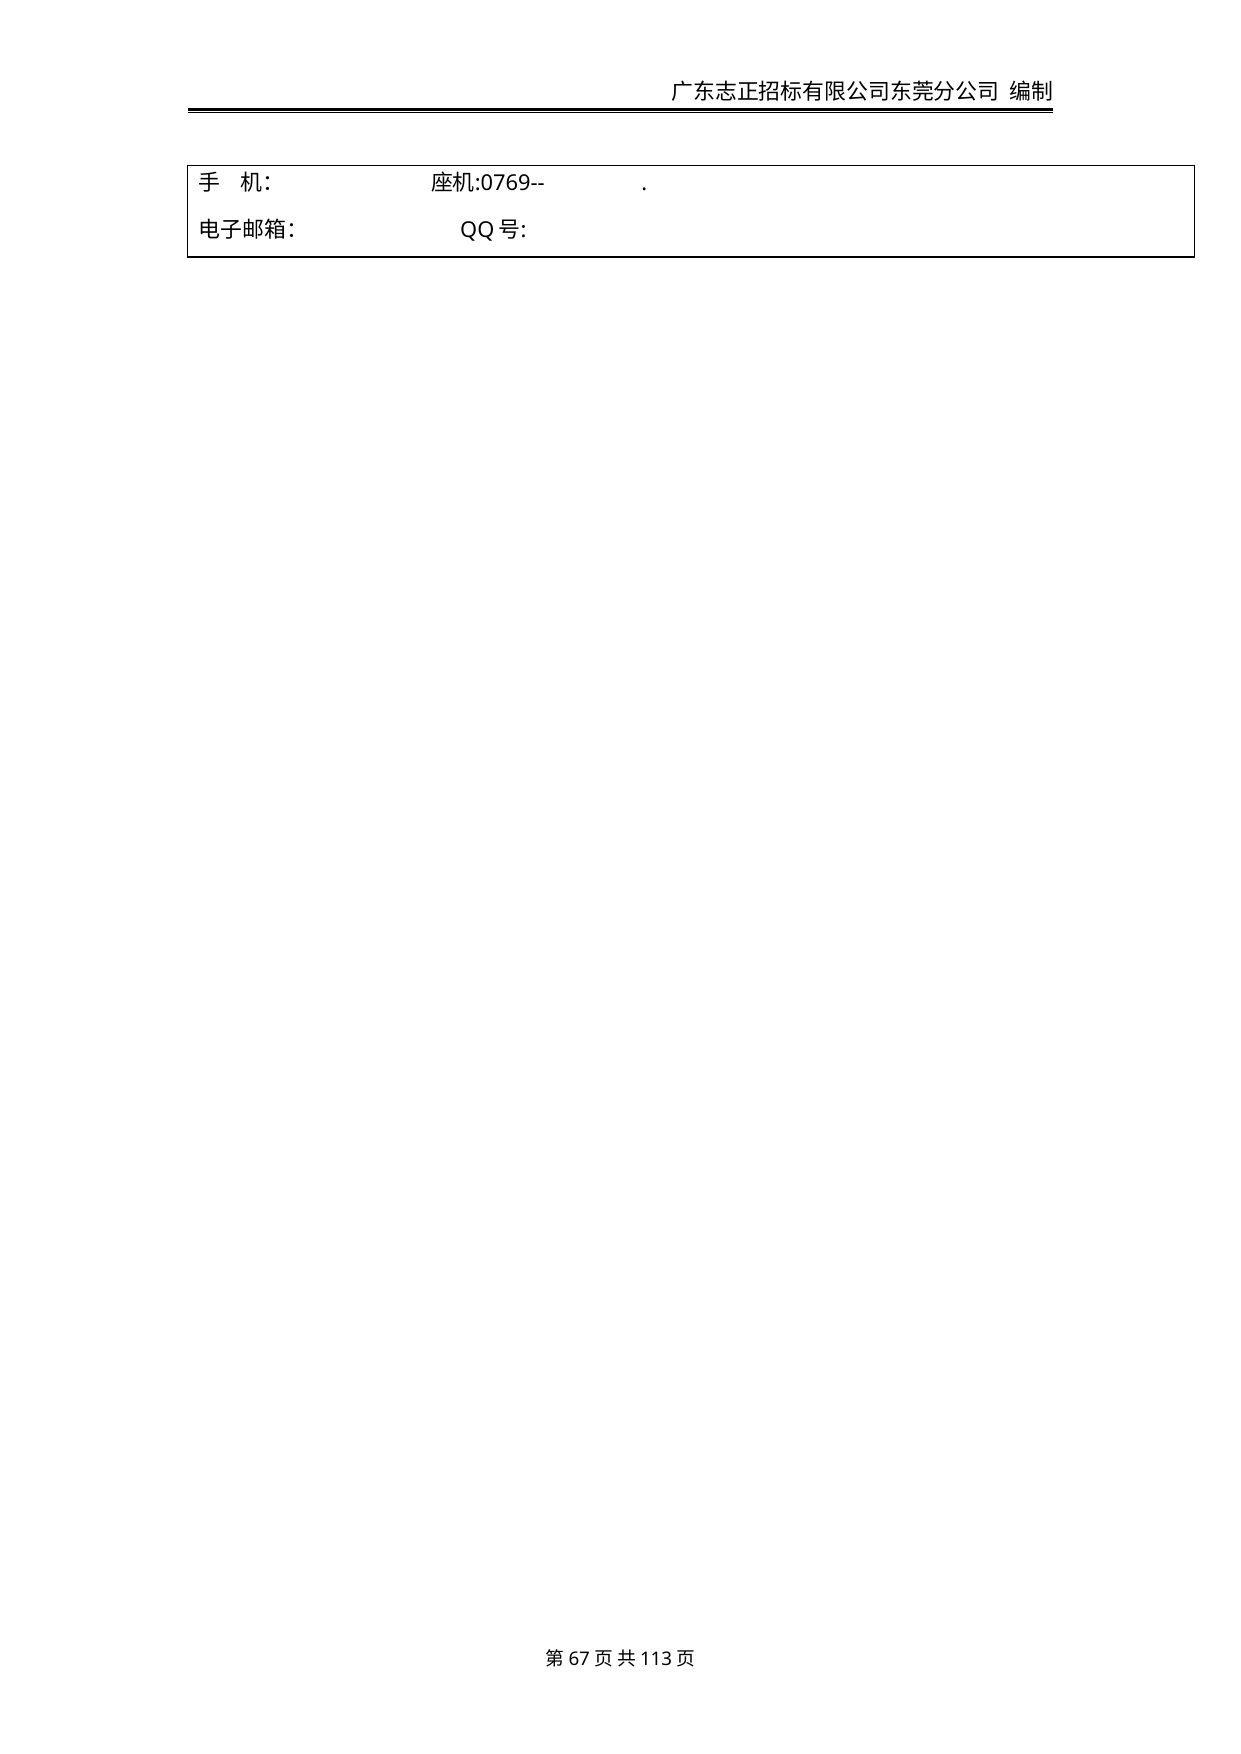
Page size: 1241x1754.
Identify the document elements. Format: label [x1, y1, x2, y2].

table_cell [188, 166, 1194, 256]
